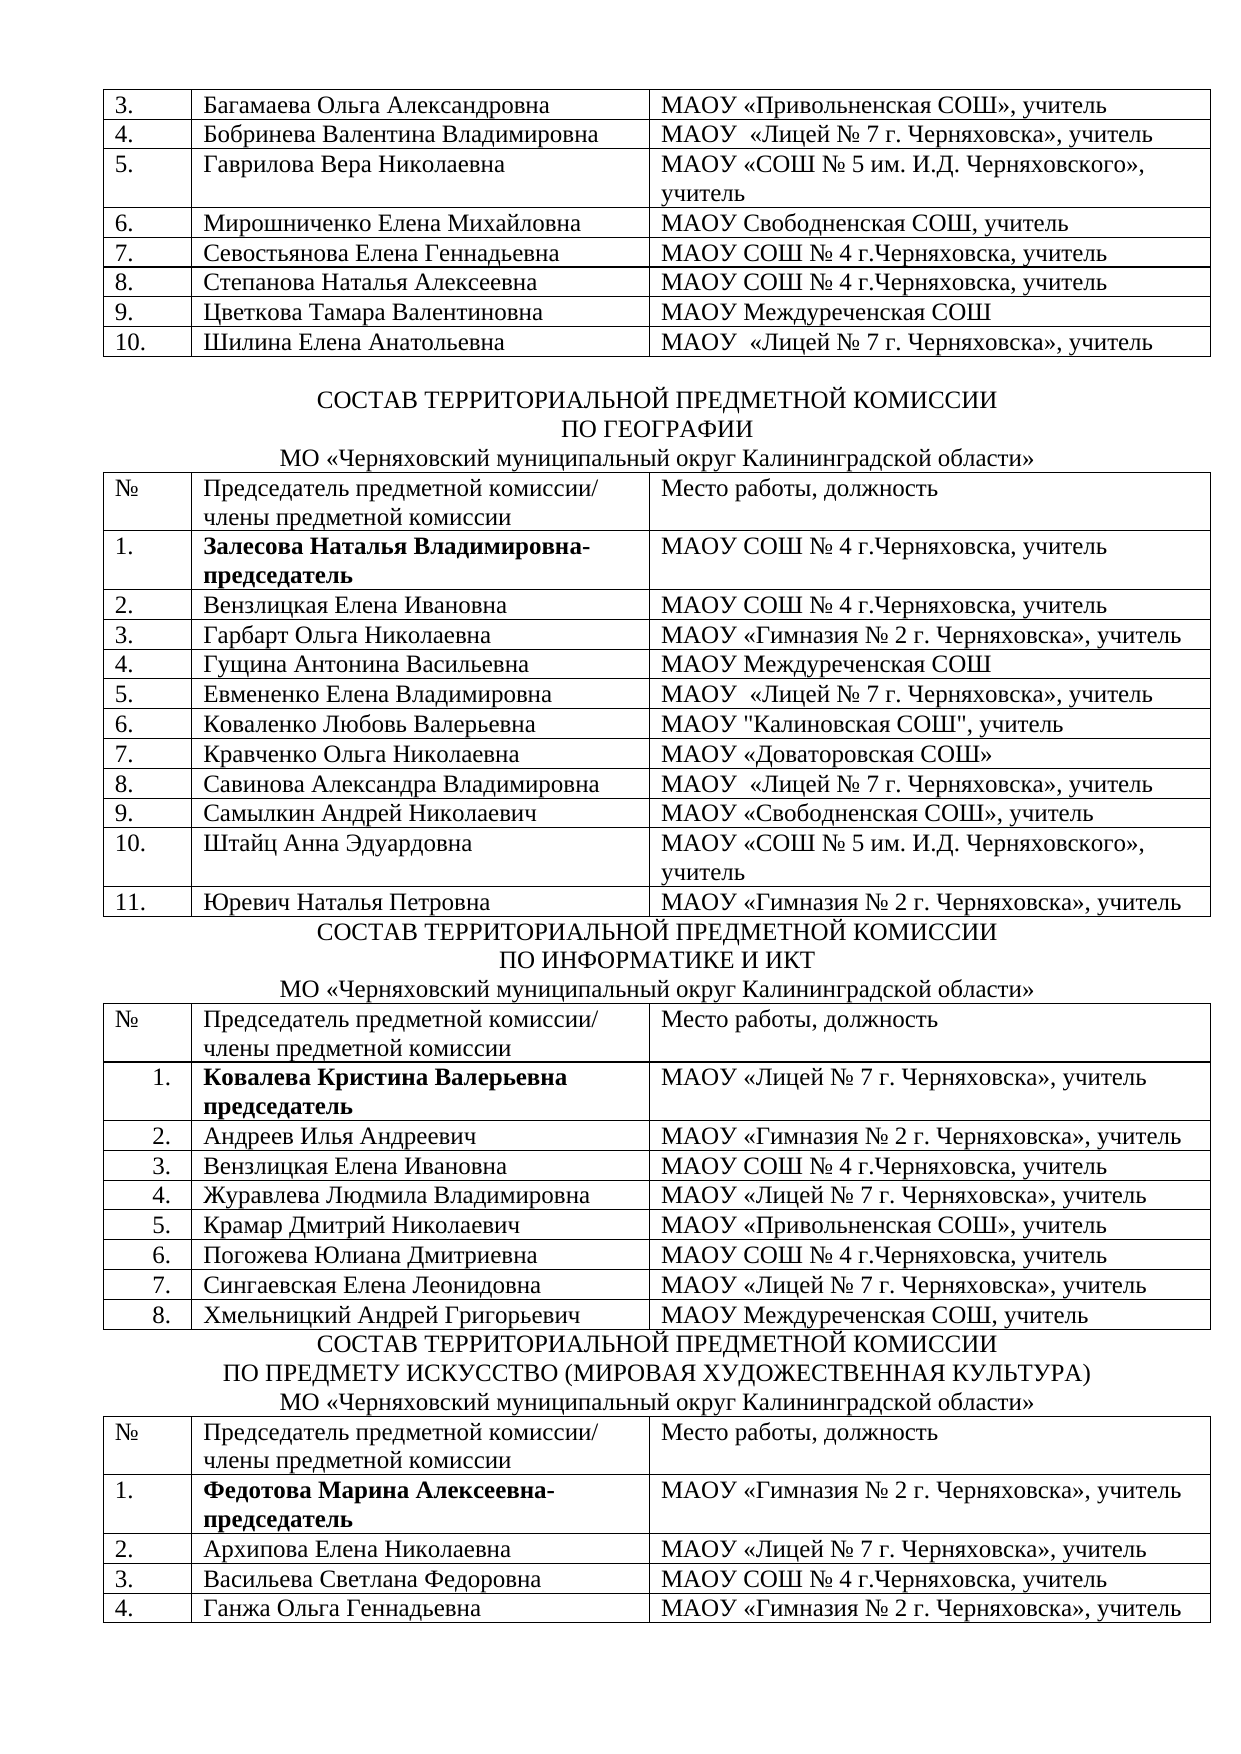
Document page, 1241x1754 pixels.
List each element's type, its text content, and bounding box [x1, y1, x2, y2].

table_cell 11. [104, 887, 191, 916]
text МО «Черняховский муниципальный округ Калининградской области» [177, 1387, 1137, 1416]
table_cell МАОУ «Лицей № 7 г. Черняховска», учитель [650, 327, 1210, 356]
table_cell 3. [104, 90, 191, 118]
table_cell Архипова Елена Николаевна [192, 1534, 649, 1563]
table_cell МАОУ «Привольненская СОШ», учитель [650, 90, 1210, 118]
table_cell 4. [104, 1594, 191, 1622]
table_cell Самылкин Андрей Николаевич [192, 799, 649, 827]
table_cell Ковалева Кристина Валерьевна председатель [192, 1063, 649, 1120]
table_cell МАОУ «Лицей № 7 г. Черняховска», учитель [650, 1063, 1210, 1120]
table_cell [104, 1240, 191, 1269]
table_cell Крамар Дмитрий Николаевич [192, 1210, 649, 1239]
table_cell Гаврилова Вера Николаевна [192, 149, 649, 207]
table_cell МАОУ СОШ № 4 г.Черняховска, учитель [650, 238, 1210, 266]
table_cell [104, 1151, 191, 1179]
table_cell Бобринева Валентина Владимировна [192, 120, 649, 148]
table_cell 10. [104, 327, 191, 356]
table_cell [104, 1210, 191, 1239]
table_cell Юревич Наталья Петровна [192, 887, 649, 916]
table_cell Коваленко Любовь Валерьевна [192, 709, 649, 738]
table_header № [104, 473, 191, 530]
table_header Председатель предметной комиссии/ члены предметной комиссии [192, 473, 649, 530]
table_cell Гущина Антонина Васильевна [192, 650, 649, 678]
table_cell Журавлева Людмила Владимировна [192, 1181, 649, 1209]
table_cell МАОУ «Гимназия № 2 г. Черняховска», учитель [650, 1475, 1210, 1533]
table_cell МАОУ СОШ № 4 г.Черняховска, учитель [650, 268, 1210, 296]
table_cell 2. [104, 590, 191, 619]
table_cell 4. [104, 650, 191, 678]
table_cell Штайц Анна Эдуардовна [192, 828, 649, 886]
table_cell МАОУ «Гимназия № 2 г. Черняховска», учитель [650, 1121, 1210, 1150]
table_cell 1. [104, 1475, 191, 1533]
text МО «Черняховский муниципальный округ Калининградской области» [177, 974, 1137, 1003]
table_cell МАОУ «Доваторовская СОШ» [650, 739, 1210, 768]
table_cell Шилина Елена Анатольевна [192, 327, 649, 356]
table_cell МАОУ «Привольненская СОШ», учитель [650, 1210, 1210, 1239]
table_cell МАОУ «Свободненская СОШ», учитель [650, 799, 1210, 827]
text ПО ГЕОГРАФИИ [177, 414, 1137, 443]
text СОСТАВ ТЕРРИТОРИАЛЬНОЙ ПРЕДМЕТНОЙ КОМИССИИ [177, 917, 1137, 945]
table_cell Андреев Илья Андреевич [192, 1121, 649, 1150]
table_cell МАОУ СОШ № 4 г.Черняховска, учитель [650, 590, 1210, 619]
table_cell Погожева Юлиана Дмитриевна [192, 1240, 649, 1269]
table_cell Степанова Наталья Алексеевна [192, 268, 649, 296]
table_cell 9. [104, 799, 191, 827]
table_cell МАОУ СОШ № 4 г.Черняховска, учитель [650, 531, 1210, 589]
text МО «Черняховский муниципальный округ Калининградской области» [177, 443, 1137, 472]
table_cell Мирошниченко Елена Михайловна [192, 208, 649, 237]
table_cell 5. [104, 679, 191, 708]
table_cell Севостьянова Елена Геннадьевна [192, 238, 649, 266]
table_cell МАОУ «Гимназия № 2 г. Черняховска», учитель [650, 887, 1210, 916]
table_header Место работы, должность [650, 1417, 1210, 1474]
table_cell МАОУ СОШ № 4 г.Черняховска, учитель [650, 1240, 1210, 1269]
table_cell Хмельницкий Андрей Григорьевич [192, 1300, 649, 1328]
table_cell МАОУ «СОШ № 5 им. И.Д. Черняховского», учитель [650, 149, 1210, 207]
table_cell МАОУ «СОШ № 5 им. И.Д. Черняховского», учитель [650, 828, 1210, 886]
table_cell [104, 1270, 191, 1299]
table_cell МАОУ «Гимназия № 2 г. Черняховска», учитель [650, 1594, 1210, 1622]
table_cell МАОУ «Лицей № 7 г. Черняховска», учитель [650, 1270, 1210, 1299]
table_cell Федотова Марина Алексеевна-председатель [192, 1475, 649, 1533]
table_cell 8. [104, 268, 191, 296]
table_cell Залесова Наталья Владимировна- председатель [192, 531, 649, 589]
table_cell Вензлицкая Елена Ивановна [192, 1151, 649, 1179]
text ПО ИНФОРМАТИКЕ И ИКТ [177, 945, 1137, 974]
table_cell 3. [104, 1564, 191, 1592]
table_cell 2. [104, 1534, 191, 1563]
table_cell [104, 1063, 191, 1120]
table_header № [104, 1004, 191, 1061]
table_cell 8. [104, 769, 191, 797]
table_cell Сингаевская Елена Леонидовна [192, 1270, 649, 1299]
table_cell 10. [104, 828, 191, 886]
table_cell 6. [104, 208, 191, 237]
table_cell Вензлицкая Елена Ивановна [192, 590, 649, 619]
table_cell 7. [104, 238, 191, 266]
table_cell 7. [104, 739, 191, 768]
text СОСТАВ ТЕРРИТОРИАЛЬНОЙ ПРЕДМЕТНОЙ КОМИССИИ [177, 386, 1137, 414]
table_cell МАОУ «Лицей № 7 г. Черняховска», учитель [650, 120, 1210, 148]
table_header № [104, 1417, 191, 1474]
table_cell МАОУ СОШ № 4 г.Черняховска, учитель [650, 1564, 1210, 1592]
table_cell МАОУ «Лицей № 7 г. Черняховска», учитель [650, 1181, 1210, 1209]
table_header Место работы, должность [650, 473, 1210, 530]
table_cell МАОУ Междуреченская СОШ [650, 297, 1210, 326]
table_cell Ганжа Ольга Геннадьевна [192, 1594, 649, 1622]
table_cell [104, 1181, 191, 1209]
text СОСТАВ ТЕРРИТОРИАЛЬНОЙ ПРЕДМЕТНОЙ КОМИССИИ [177, 1330, 1137, 1358]
table_cell 5. [104, 149, 191, 207]
table_header Председатель предметной комиссии/ члены предметной комиссии [192, 1417, 649, 1474]
table_cell Гарбарт Ольга Николаевна [192, 620, 649, 648]
table_cell 4. [104, 120, 191, 148]
table_cell Кравченко Ольга Николаевна [192, 739, 649, 768]
table_cell Савинова Александра Владимировна [192, 769, 649, 797]
table_cell МАОУ «Гимназия № 2 г. Черняховска», учитель [650, 620, 1210, 648]
table_cell МАОУ Междуреченская СОШ [650, 650, 1210, 678]
table_cell 6. [104, 709, 191, 738]
table_cell Багамаева Ольга Александровна [192, 90, 649, 118]
table_cell МАОУ «Лицей № 7 г. Черняховска», учитель [650, 679, 1210, 708]
table_cell МАОУ Свободненская СОШ, учитель [650, 208, 1210, 237]
table_cell МАОУ СОШ № 4 г.Черняховска, учитель [650, 1151, 1210, 1179]
table_cell 3. [104, 620, 191, 648]
text ПО ПРЕДМЕТУ ИСКУССТВО (МИРОВАЯ ХУДОЖЕСТВЕННАЯ КУЛЬТУРА) [177, 1358, 1137, 1387]
table_cell МАОУ «Лицей № 7 г. Черняховска», учитель [650, 769, 1210, 797]
table_header Место работы, должность [650, 1004, 1210, 1061]
table_cell МАОУ Междуреченская СОШ, учитель [650, 1300, 1210, 1328]
table_cell МАОУ «Лицей № 7 г. Черняховска», учитель [650, 1534, 1210, 1563]
table_cell МАОУ "Калиновская СОШ", учитель [650, 709, 1210, 738]
table_cell [104, 1300, 191, 1328]
table_cell 1. [104, 531, 191, 589]
table_cell Евмененко Елена Владимировна [192, 679, 649, 708]
table_cell Цветкова Тамара Валентиновна [192, 297, 649, 326]
table_cell 9. [104, 297, 191, 326]
table_cell Васильева Светлана Федоровна [192, 1564, 649, 1592]
table_cell [104, 1121, 191, 1150]
table_header Председатель предметной комиссии/ члены предметной комиссии [192, 1004, 649, 1061]
